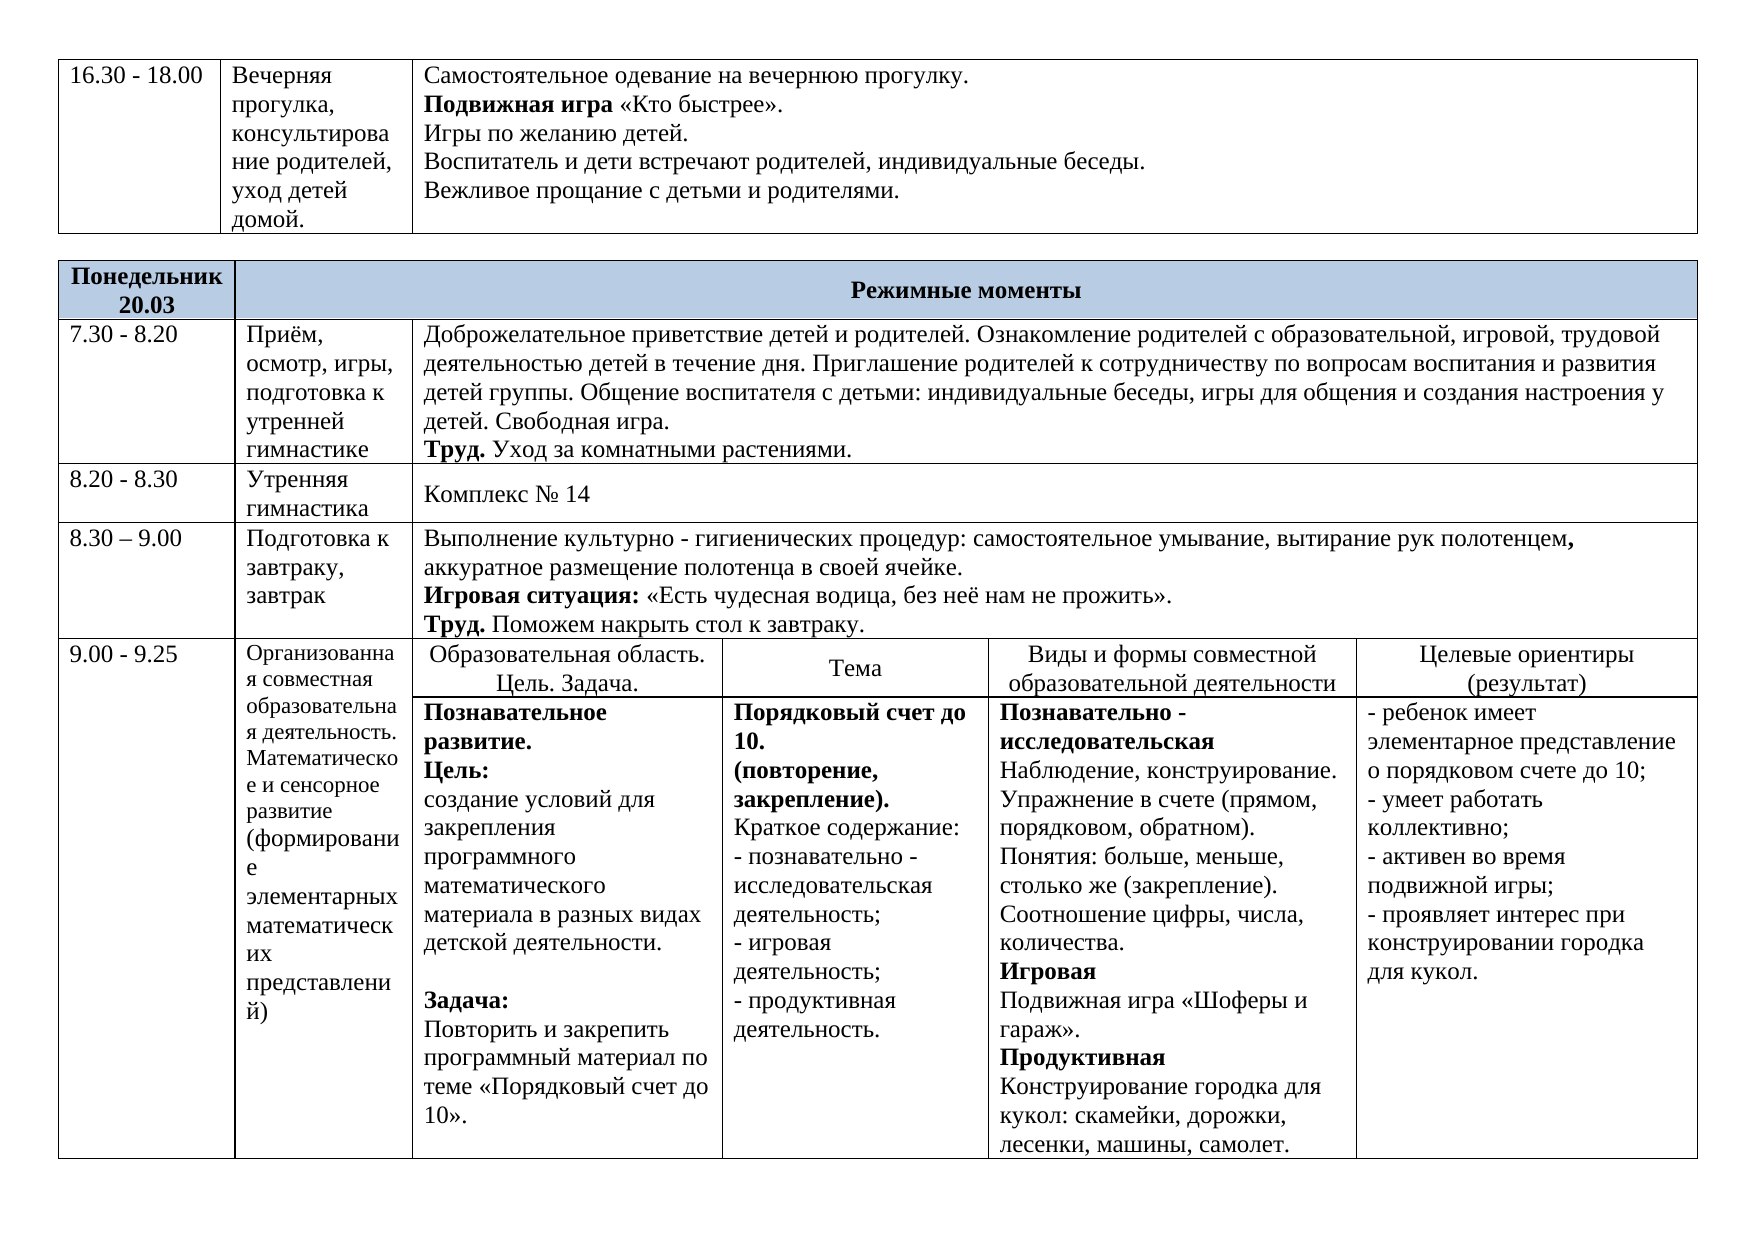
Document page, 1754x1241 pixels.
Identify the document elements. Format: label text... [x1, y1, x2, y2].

table_cell Тема [723, 639, 988, 696]
table_cell Приём, осмотр, игры, подготовка к утренней гимнастике [236, 320, 412, 463]
table_cell Целевые ориентиры (результат) [1357, 639, 1697, 696]
table_cell 8.20 - 8.30 [59, 464, 234, 522]
table_cell 8.30 – 9.00 [59, 523, 234, 638]
table_header Понедельник 20.03 [59, 261, 234, 318]
table_cell 7.30 - 8.20 [59, 320, 234, 463]
table_cell Познавательное развитие. Цель: создание условий для закрепления программного математического материала в разных видах детской деятельности. Задача: Повторить и закрепить программный материал по теме «Порядковый счет до 10». [413, 698, 722, 1157]
table_cell Порядковый счет до 10. (повторение, закрепление). Краткое содержание: - познавательно - исследовательская деятельность; - игровая деятельность; - продуктивная деятельность. [723, 698, 988, 1157]
table_cell Вечерняя прогулка, консультирование родителей, уход детей домой. [221, 60, 412, 233]
table_cell Выполнение культурно - гигиенических процедур: самостоятельное умывание, вытирание рук полотенцем, аккуратное размещение полотенца в своей ячейке. Игровая ситуация: «Есть чудесная водица, без неё нам не прожить». Труд. Поможем накрыть стол к завтраку. [413, 523, 1697, 638]
table_cell Утренняя гимнастика [236, 464, 412, 522]
table_cell Самостоятельное одевание на вечернюю прогулку. Подвижная игра «Кто быстрее». Игры по желанию детей. Воспитатель и дети встречают родителей, индивидуальные беседы. Вежливое прощание с детьми и родителями. [413, 60, 1697, 233]
table_cell Виды и формы совместной образовательной деятельности [989, 639, 1356, 696]
table_cell 9.00 - 9.25 [59, 639, 234, 1157]
table_cell Доброжелательное приветствие детей и родителей. Ознакомление родителей с образовательной, игровой, трудовой деятельностью детей в течение дня. Приглашение родителей к сотрудничеству по вопросам воспитания и развития детей группы. Общение воспитателя с детьми: индивидуальные беседы, игры для общения и создания настроения у детей. Свободная игра. Труд. Уход за комнатными растениями. [413, 320, 1697, 463]
table_cell - ребенок имеет элементарное представление о порядковом счете до 10; - умеет работать коллективно; - активен во время подвижной игры; - проявляет интерес при конструировании городка для кукол. [1357, 698, 1697, 1157]
table_cell Подготовка к завтраку, завтрак [236, 523, 412, 638]
table_cell 16.30 - 18.00 [59, 60, 220, 233]
table_cell Образовательная область. Цель. Задача. [413, 639, 722, 696]
table_header Режимные моменты [236, 261, 1697, 318]
table_cell Комплекс № 14 [413, 464, 1697, 522]
table_cell Организованная совместная образовательная деятельность. Математическое и сенсорное развитие (формирование элементарных математических представлений) [236, 639, 412, 1157]
table_cell Познавательно - исследовательская Наблюдение, конструирование. Упражнение в счете (прямом, порядковом, обратном). Понятия: больше, меньше, столько же (закрепление). Соотношение цифры, числа, количества. Игровая Подвижная игра «Шоферы и гараж». Продуктивная Конструирование городка для кукол: скамейки, дорожки, лесенки, машины, самолет. [989, 698, 1356, 1157]
